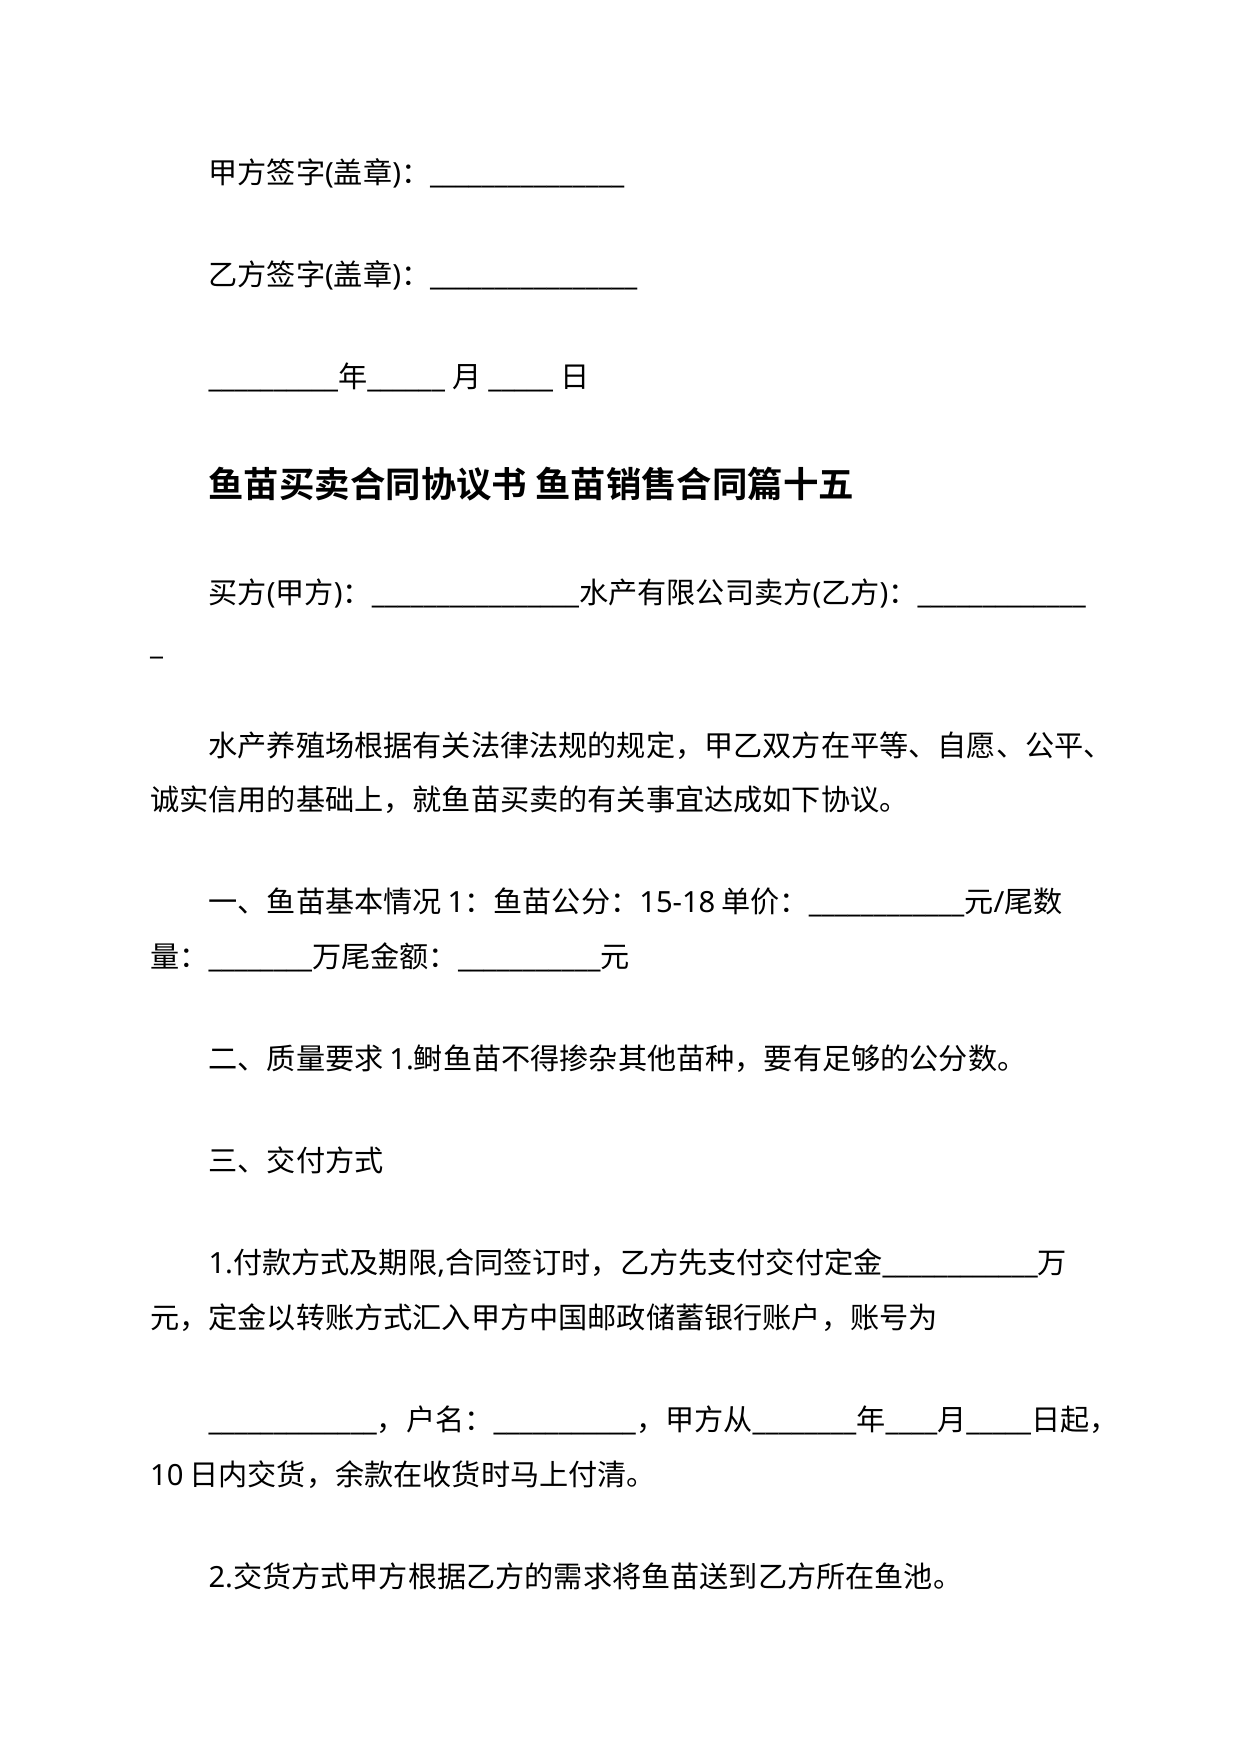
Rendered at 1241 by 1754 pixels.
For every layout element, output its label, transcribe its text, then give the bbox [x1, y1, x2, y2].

text __________年______ 月 _____ 日 [150, 354, 1090, 396]
text 买方(甲方)：________________水产有限公司卖方(乙方)：______________ [150, 569, 1090, 663]
text 乙方签字(盖章)：________________ [150, 252, 1090, 294]
text 水产养殖场根据有关法律法规的规定，甲乙双方在平等、自愿、公平、诚实信用的基础上，就鱼苗买卖的有关事宜达成如下协议。 [150, 722, 1090, 819]
text 二、质量要求1.鲥鱼苗不得掺杂其他苗种，要有足够的公分数。 [150, 1036, 1090, 1078]
text 三、交付方式 [150, 1138, 1090, 1180]
text 1.付款方式及期限,合同签订时，乙方先支付交付定金____________万元，定金以转账方式汇入甲方中国邮政储蓄银行账户，账号为 [150, 1239, 1090, 1337]
text 甲方签字(盖章)：_______________ [150, 150, 1090, 192]
text _____________，户名：___________，甲方从________年____月_____日起，10日内交货，余款在收货时马上付清。 [150, 1396, 1090, 1494]
text 一、鱼苗基本情况1：鱼苗公分：15-18单价：____________元/尾数量：________万尾金额：___________元 [150, 879, 1090, 976]
text 2.交货方式甲方根据乙方的需求将鱼苗送到乙方所在鱼池。 [150, 1553, 1090, 1596]
text 鱼苗买卖合同协议书 鱼苗销售合同篇十五 [150, 456, 1090, 507]
